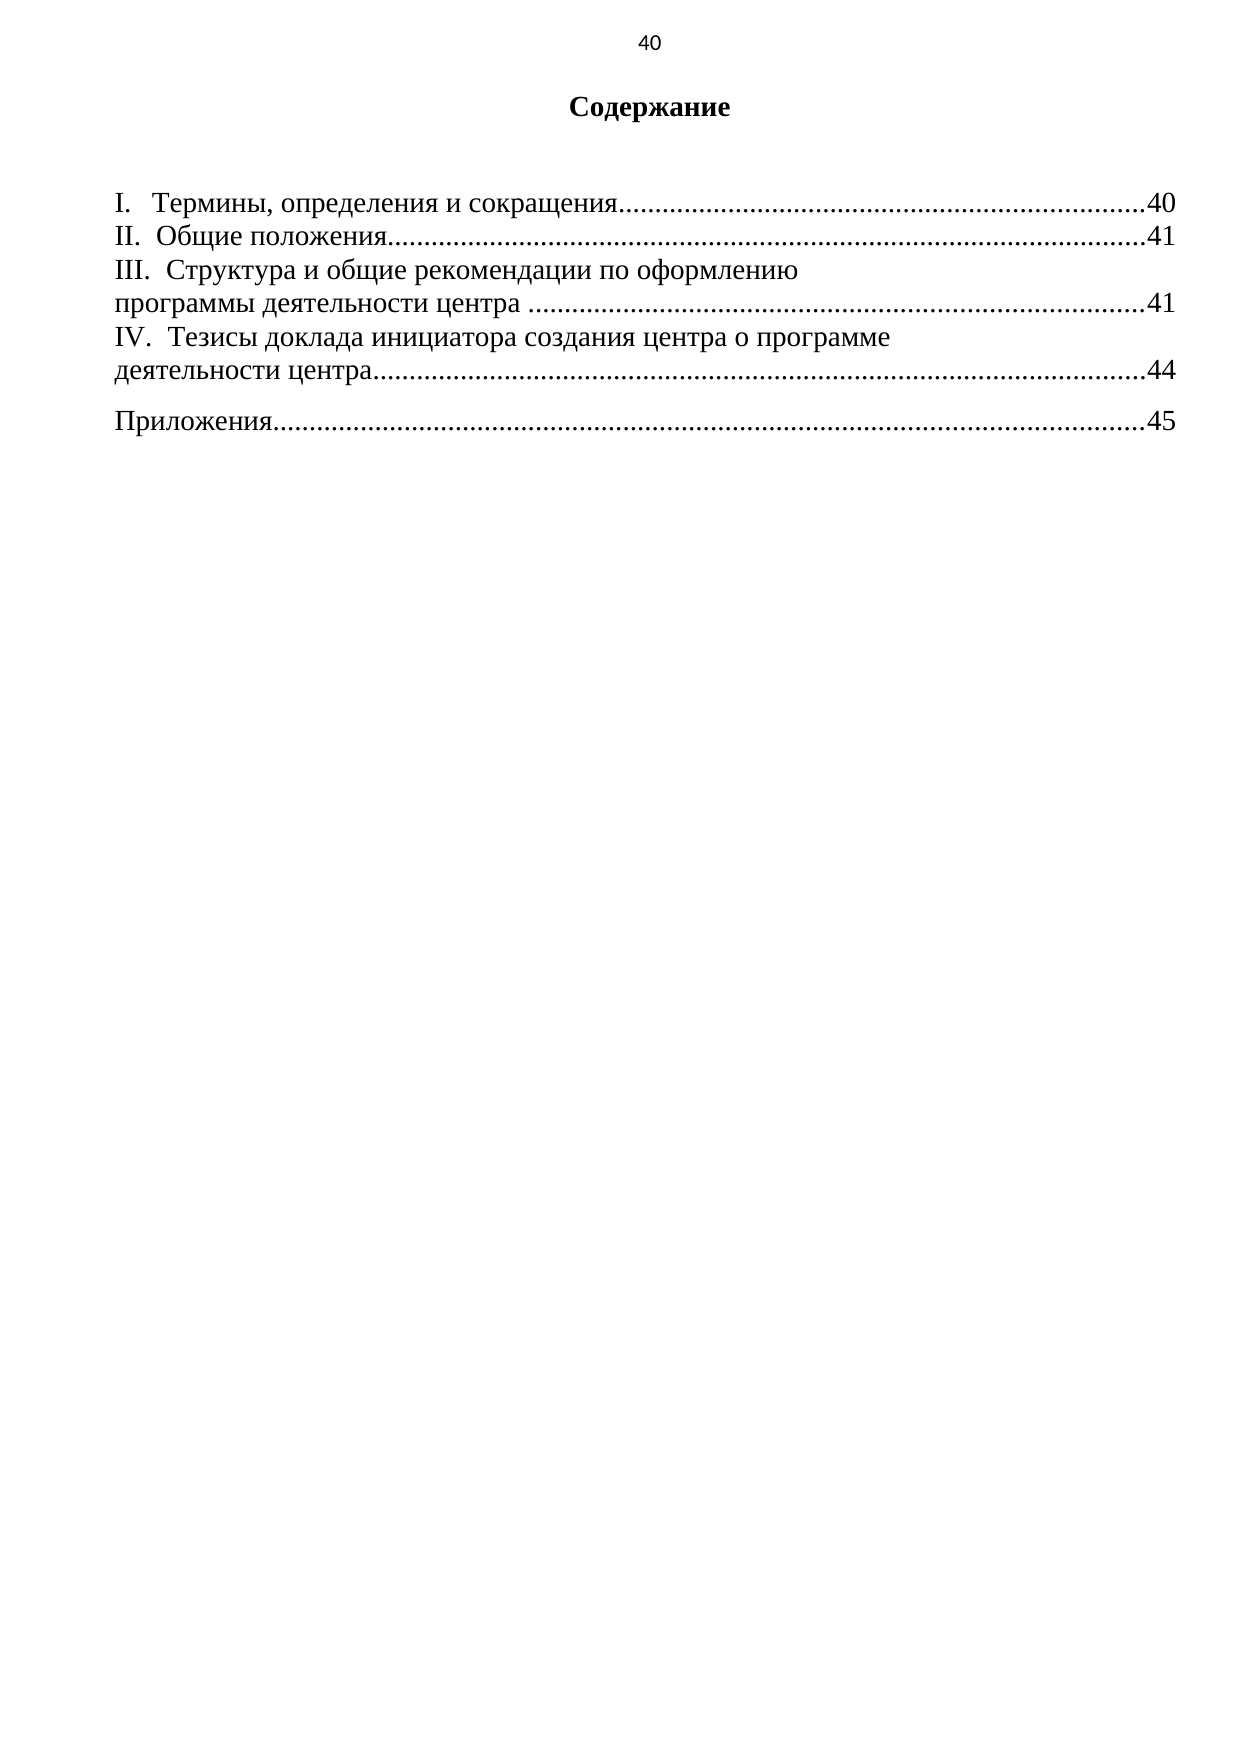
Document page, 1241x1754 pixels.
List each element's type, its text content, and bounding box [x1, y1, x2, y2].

text программы деятельности центра 41 [114, 285, 1184, 319]
list Общие положения 41 [114, 218, 1184, 252]
list Структура и общие рекомендации по оформлению [114, 252, 1184, 285]
text Приложения 45 [114, 403, 1184, 436]
text Содержание [114, 89, 1184, 122]
text деятельности центра 44 [114, 352, 1184, 386]
list Тезисы доклада инициатора создания центра о программе [114, 319, 1184, 352]
list Термины, определения и сокращения 40 [114, 185, 1184, 218]
